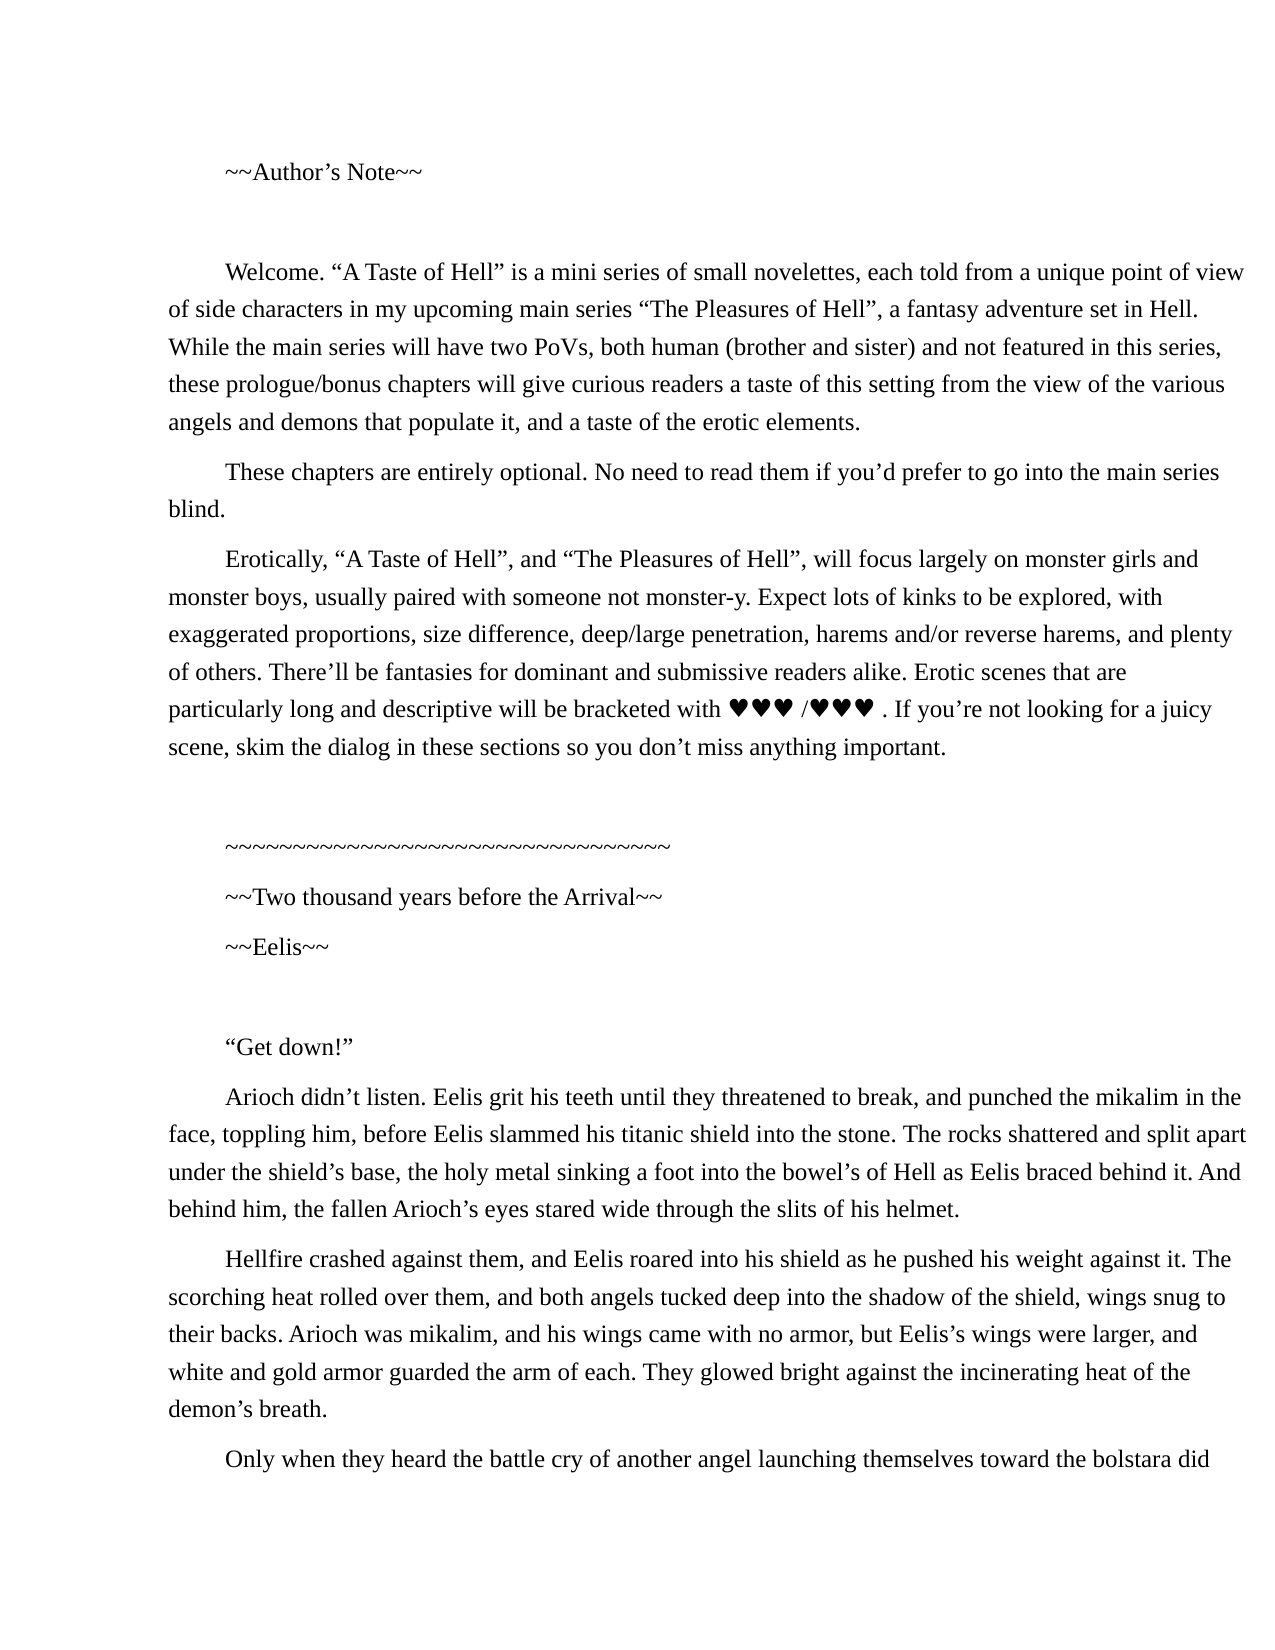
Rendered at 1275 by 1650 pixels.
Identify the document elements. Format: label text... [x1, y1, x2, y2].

text Welcome. “A Taste of Hell” is a mini series of small novelettes, each told from a unique point of view of side characters in my upcoming main series “The Pleasures of Hell”, a fantasy adventure set in Hell. While the main series will have two PoVs, both human (brother and sister) and not featured in this series, these prologue/bonus chapters will give curious readers a taste of this setting from the view of the various angels and demons that populate it, and a taste of the erotic elements. [168, 250, 1246, 437]
text ~~Two thousand years before the Arrival~~ [168, 875, 1246, 912]
text Arioch didn’t listen. Eelis grit his teeth until they threatened to break, and punched the mikalim in the face, toppling him, before Eelis slammed his titanic shield into the stone. The rocks shattered and split apart under the shield’s base, the holy metal sinking a foot into the bowel’s of Hell as Eelis braced behind it. And behind him, the fallen Arioch’s eyes stared wide through the slits of his helmet. [168, 1075, 1246, 1225]
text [168, 1437, 1246, 1475]
text ~~~~~~~~~~~~~~~~~~~~~~~~~~~~~~~~~ [168, 825, 1246, 862]
text ~~Eelis~~ [168, 925, 1246, 962]
text Hellfire crashed against them, and Eelis roared into his shield as he pushed his weight against it. The scorching heat rolled over them, and both angels tucked deep into the shadow of the shield, wings snug to their backs. Arioch was mikalim, and his wings came with no armor, but Eelis’s wings were larger, and white and gold armor guarded the arm of each. They glowed bright against the incinerating heat of the demon’s breath. [168, 1237, 1246, 1425]
text Erotically, “A Taste of Hell”, and “The Pleasures of Hell”, will focus largely on monster girls and monster boys, usually paired with someone not monster-y. Expect lots of kinks to be explored, with exaggerated proportions, size difference, deep/large penetration, harems and/or reverse harems, and plenty of others. There’ll be fantasies for dominant and submissive readers alike. Erotic scenes that are particularly long and descriptive will be bracketed with ♥♥♥ /♥♥♥ . If you’re not looking for a juicy scene, skim the dialog in these sections so you don’t miss anything important. [168, 537, 1246, 762]
text “Get down!” [168, 1025, 1246, 1062]
text ~~Author’s Note~~ [168, 150, 1246, 187]
text These chapters are entirely optional. No need to read them if you’d prefer to go into the main series blind. [168, 450, 1246, 525]
